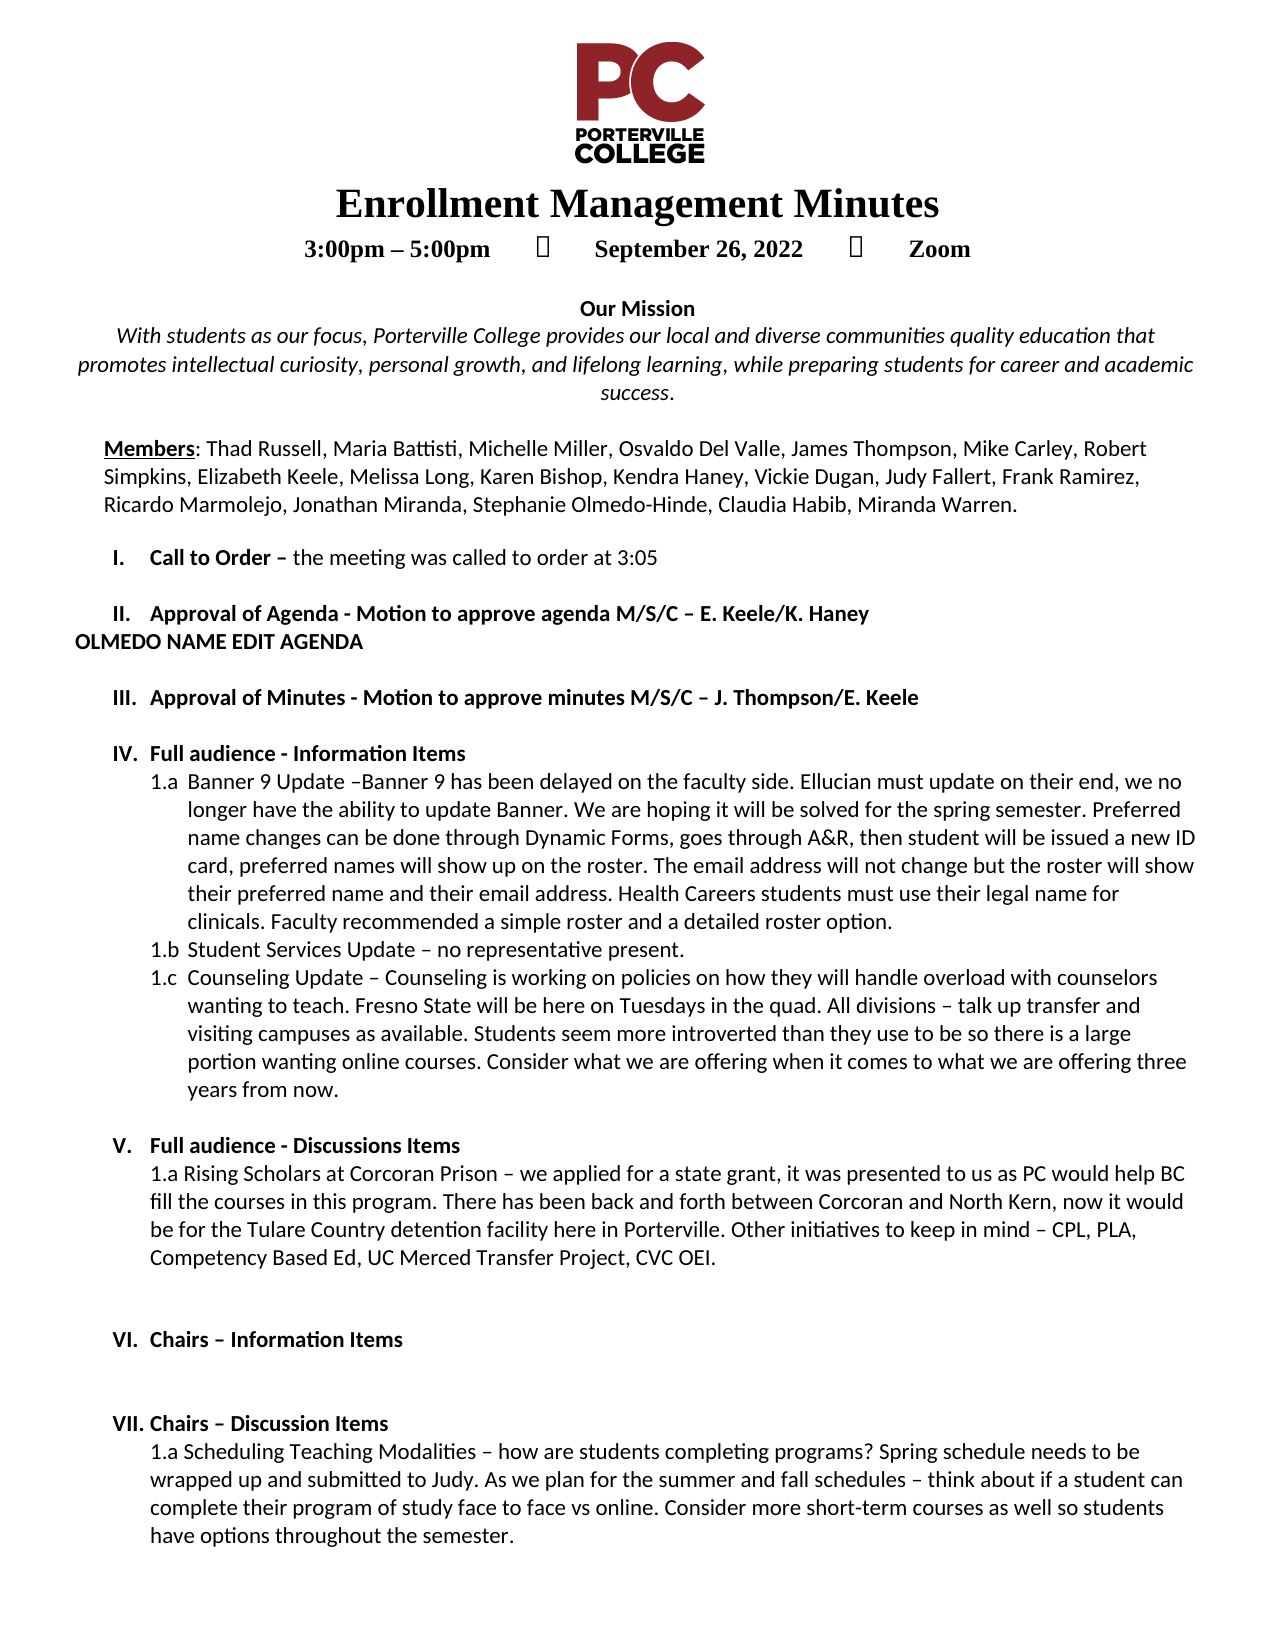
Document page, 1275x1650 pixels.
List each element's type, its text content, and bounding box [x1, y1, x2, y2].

subtitle Enrollment Management Minutes [75, 178, 1200, 226]
list Full audience - Information Items [112, 739, 1200, 767]
list Full audience - Discussions Items [112, 1131, 1200, 1159]
text With students as our focus, Porterville College provides our local and diverse communities quality education that promotes intellectual curiosity, personal growth, and lifelong learning, while preparing students for career and academic success. [75, 322, 1200, 406]
text 1.a Rising Scholars at Corcoran Prison – we applied for a state grant, it was presented to us as PC would help BC fill the courses in this program. There has been back and forth between Corcoran and North Kern, now it would be for the Tulare Country detention facility here in Porterville. Other initiatives to keep in mind – CPL, PLA, Competency Based Ed, UC Merced Transfer Project, CVC OEI. [150, 1159, 1200, 1271]
text Our Mission [75, 294, 1200, 322]
list Chairs – Information Items [112, 1325, 1200, 1353]
list Banner 9 Update –Banner 9 has been delayed on the faculty side. Ellucian must update on their end, we no longer have the ability to update Banner. We are hoping it will be solved for the spring semester. Preferred name changes can be done through Dynamic Forms, goes through A&R, then student will be issued a new ID card, preferred names will show up on the roster. The email address will not change but the roster will show their preferred name and their email address. Health Careers students must use their legal name for clinicals. Faculty recommended a simple roster and a detailed roster option. [150, 767, 1200, 935]
list Call to Order – the meeting was called to order at 3:05 [112, 543, 1200, 599]
list Approval of Minutes - Motion to approve minutes M/S/C – J. Thompson/E. Keele [112, 683, 1200, 711]
text 1.a Scheduling Teaching Modalities – how are students completing programs? Spring schedule needs to be wrapped up and submitted to Judy. As we plan for the summer and fall schedules – think about if a student can complete their program of study face to face vs online. Consider more short-term courses as well so students have options throughout the semester. [150, 1437, 1200, 1549]
list Approval of Agenda - Motion to approve agenda M/S/C – E. Keele/K. Haney [112, 599, 1200, 627]
text Members: Thad Russell, Maria Battisti, Michelle Miller, Osvaldo Del Valle, James Thompson, Mike Carley, Robert Simpkins, Elizabeth Keele, Melissa Long, Karen Bishop, Kendra Haney, Vickie Dugan, Judy Fallert, Frank Ramirez, Ricardo Marmolejo, Jonathan Miranda, Stephanie Olmedo-Hinde, Claudia Habib, Miranda Warren. [103, 434, 1200, 518]
subtitle 3:00pm – 5:00pm  September 26, 2022  Zoom [75, 226, 1200, 266]
picture [534, 0, 741, 178]
list Chairs – Discussion Items [112, 1409, 1200, 1437]
list Counseling Update – Counseling is working on policies on how they will handle overload with counselors wanting to teach. Fresno State will be here on Tuesdays in the quad. All divisions – talk up transfer and visiting campuses as available. Students seem more introverted than they use to be so there is a large portion wanting online courses. Consider what we are offering when it comes to what we are offering three years from now. [150, 963, 1200, 1103]
list Student Services Update – no representative present. [150, 935, 1200, 963]
text OLMEDO NAME EDIT AGENDA [75, 627, 1200, 655]
